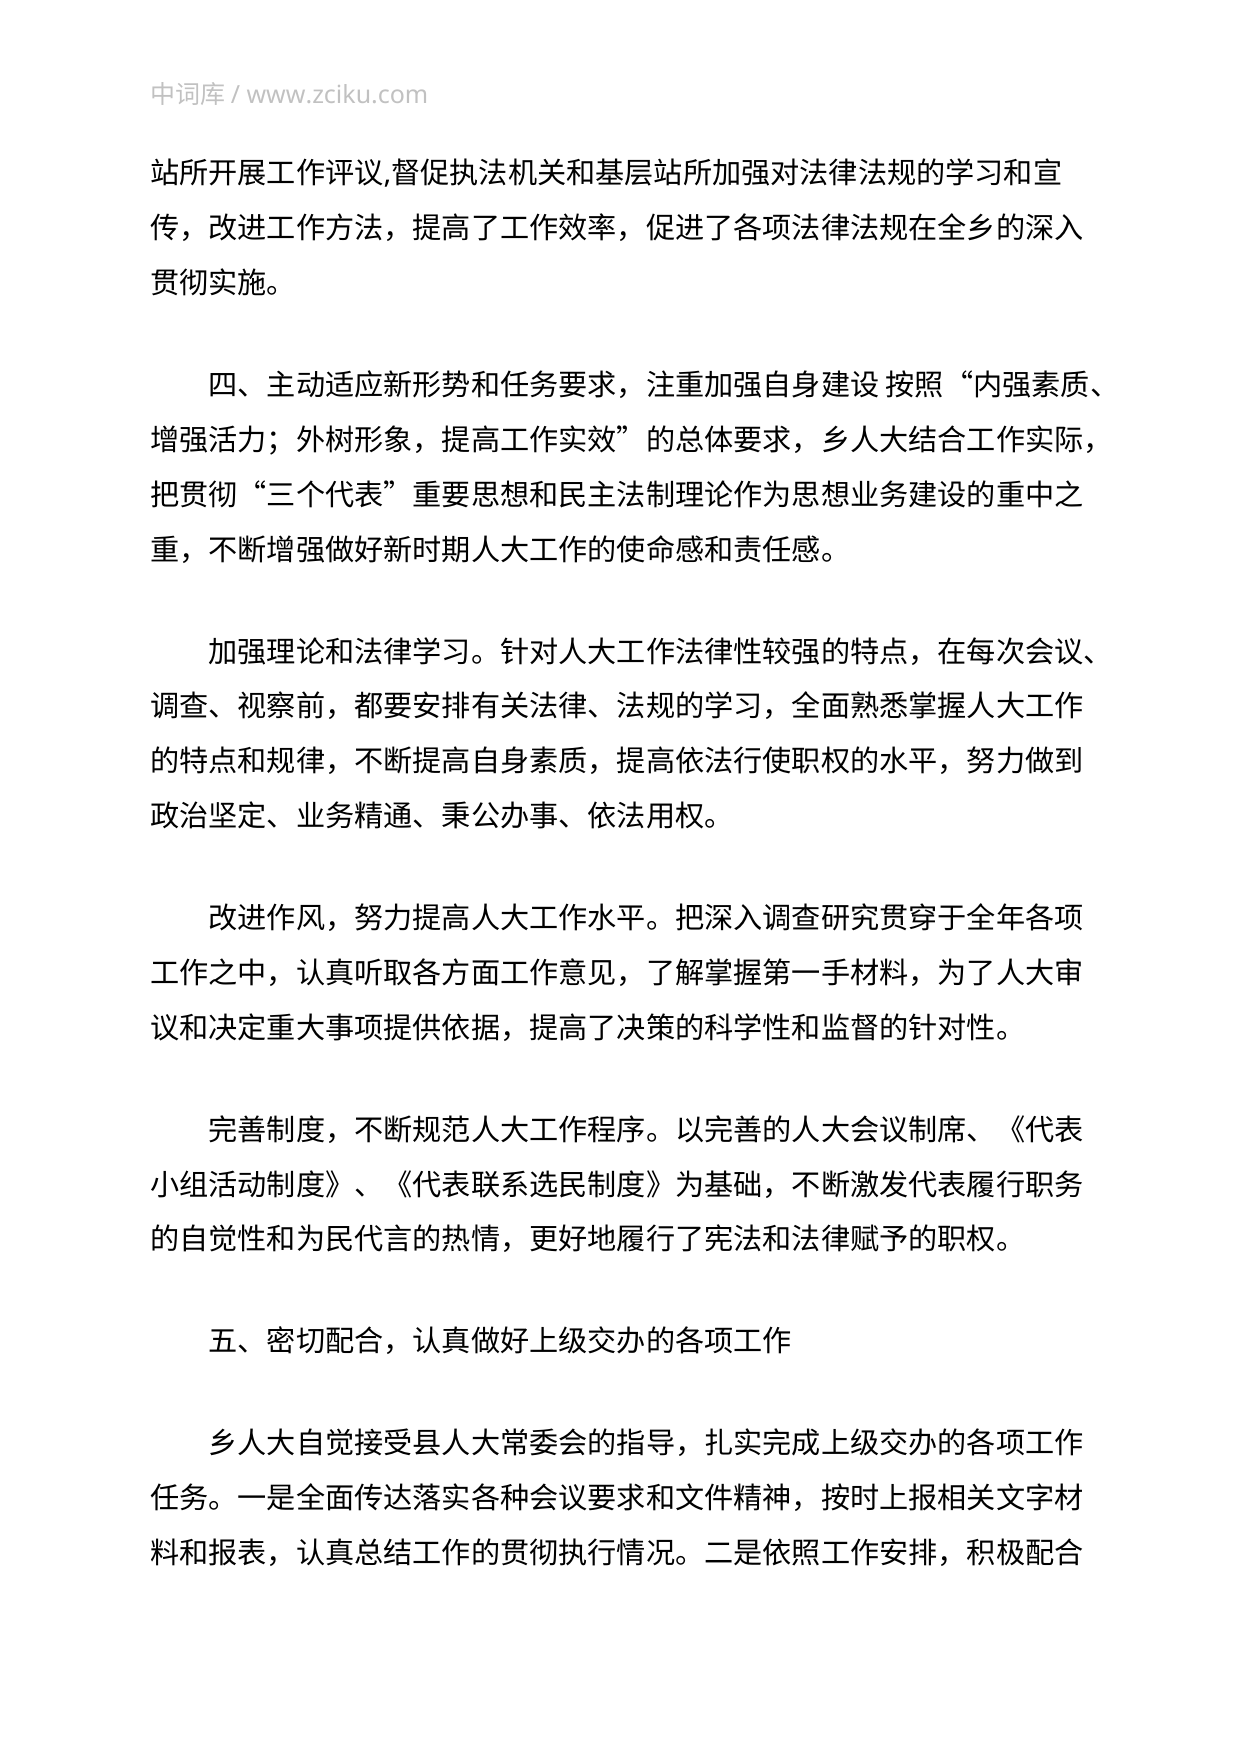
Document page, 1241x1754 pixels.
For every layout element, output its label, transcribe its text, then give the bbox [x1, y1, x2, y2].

text 完善制度，不断规范人大工作程序。以完善的人大会议制席、《代表小组活动制度》、《代表联系选民制度》为基础，不断激发代表履行职务的自觉性和为民代言的热情，更好地履行了宪法和法律赋予的职权。 [150, 1106, 1090, 1258]
text 五、密切配合，认真做好上级交办的各项工作 [150, 1318, 1090, 1360]
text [150, 150, 1090, 302]
text 改进作风，努力提高人大工作水平。把深入调查研究贯穿于全年各项工作之中，认真听取各方面工作意见，了解掌握第一手材料，为了人大审议和决定重大事项提供依据，提高了决策的科学性和监督的针对性。 [150, 894, 1090, 1047]
text 四、主动适应新形势和任务要求，注重加强自身建设 按照“内强素质、增强活力；外树形象，提高工作实效”的总体要求，乡人大结合工作实际，把贯彻“三个代表”重要思想和民主法制理论作为思想业务建设的重中之重，不断增强做好新时期人大工作的使命感和责任感。 [150, 362, 1090, 569]
text 加强理论和法律学习。针对人大工作法律性较强的特点，在每次会议、调查、视察前，都要安排有关法律、法规的学习，全面熟悉掌握人大工作的特点和规律，不断提高自身素质，提高依法行使职权的水平，努力做到政治坚定、业务精通、秉公办事、依法用权。 [150, 628, 1090, 835]
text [150, 1419, 1090, 1572]
